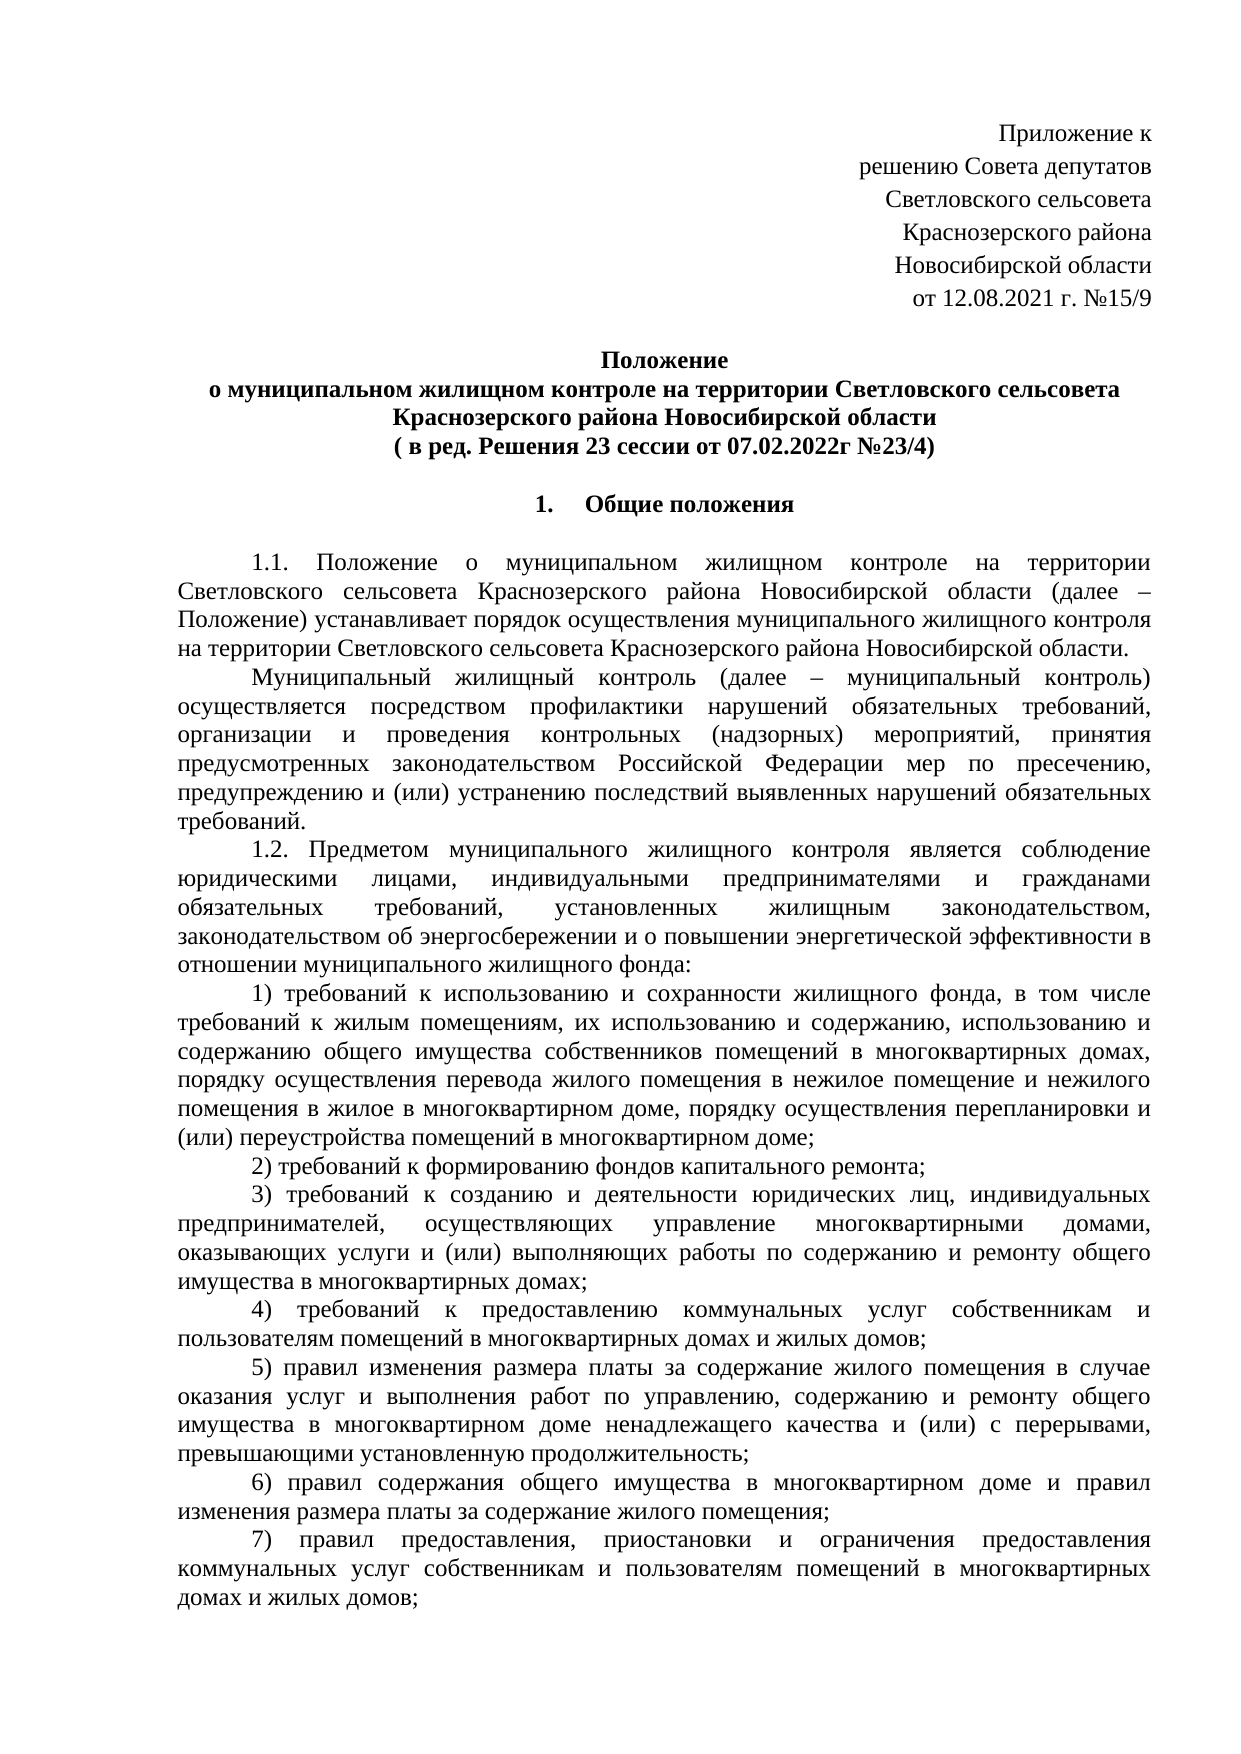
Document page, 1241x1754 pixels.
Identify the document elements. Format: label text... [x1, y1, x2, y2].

text 3) требований к созданию и деятельности юридических лиц, индивидуальных предпринимателей, осуществляющих управление многоквартирными домами, оказывающих услуги и (или) выполняющих работы по содержанию и ремонту общего имущества в многоквартирных домах; [177, 1179, 1152, 1294]
text Краснозерского района [177, 217, 1152, 246]
text ( в ред. Решения 23 сессии от 07.02.2022г №23/4) [177, 431, 1152, 460]
text Новосибирской области [177, 250, 1152, 279]
text 5) правил изменения размера платы за содержание жилого помещения в случае оказания услуг и выполнения работ по управлению, содержанию и ремонту общего имущества в многоквартирном доме ненадлежащего качества и (или) с перерывами, превышающими установленную продолжительность; [177, 1352, 1152, 1467]
text 1.2. Предметом муниципального жилищного контроля является соблюдение юридическими лицами, индивидуальными предпринимателями и гражданами обязательных требований, установленных жилищным законодательством, законодательством об энергосбережении и о повышении энергетической эффективности в отношении муниципального жилищного фонда: [177, 834, 1152, 978]
text от 12.08.2021 г. №15/9 [177, 283, 1152, 312]
text 1.1. Положение о муниципальном жилищном контроле на территории Светловского сельсовета Краснозерского района Новосибирской области (далее – Положение) устанавливает порядок осуществления муниципального жилищного контроля на территории Светловского сельсовета Краснозерского района Новосибирской области. [177, 547, 1152, 662]
text Муниципальный жилищный контроль (далее – муниципальный контроль) осуществляется посредством профилактики нарушений обязательных требований, организации и проведения контрольных (надзорных) мероприятий, принятия предусмотренных законодательством Российской Федерации мер по пресечению, предупреждению и (или) устранению последствий выявленных нарушений обязательных требований. [177, 662, 1152, 834]
text 2) требований к формированию фондов капитального ремонта; [177, 1151, 1152, 1179]
text 1) требований к использованию и сохранности жилищного фонда, в том числе требований к жилым помещениям, их использованию и содержанию, использованию и содержанию общего имущества собственников помещений в многоквартирных домах, порядку осуществления перевода жилого помещения в нежилое помещение и нежилого помещения в жилое в многоквартирном доме, порядку осуществления перепланировки и (или) переустройства помещений в многоквартирном доме; [177, 978, 1152, 1151]
text решению Совета депутатов [177, 151, 1152, 180]
text Приложение к [177, 118, 1152, 147]
text Положение [177, 316, 1152, 374]
text Светловского сельсовета [177, 184, 1152, 213]
text 1. Общие положения [177, 489, 1152, 518]
text о муниципальном жилищном контроле на территории Светловского сельсовета Краснозерского района Новосибирской области [177, 374, 1152, 431]
text 6) правил содержания общего имущества в многоквартирном доме и правил изменения размера платы за содержание жилого помещения; [177, 1467, 1152, 1524]
text 7) правил предоставления, приостановки и ограничения предоставления коммунальных услуг собственникам и пользователям помещений в многоквартирных домах и жилых домов; [177, 1524, 1152, 1611]
text 4) требований к предоставлению коммунальных услуг собственникам и пользователям помещений в многоквартирных домах и жилых домов; [177, 1294, 1152, 1352]
